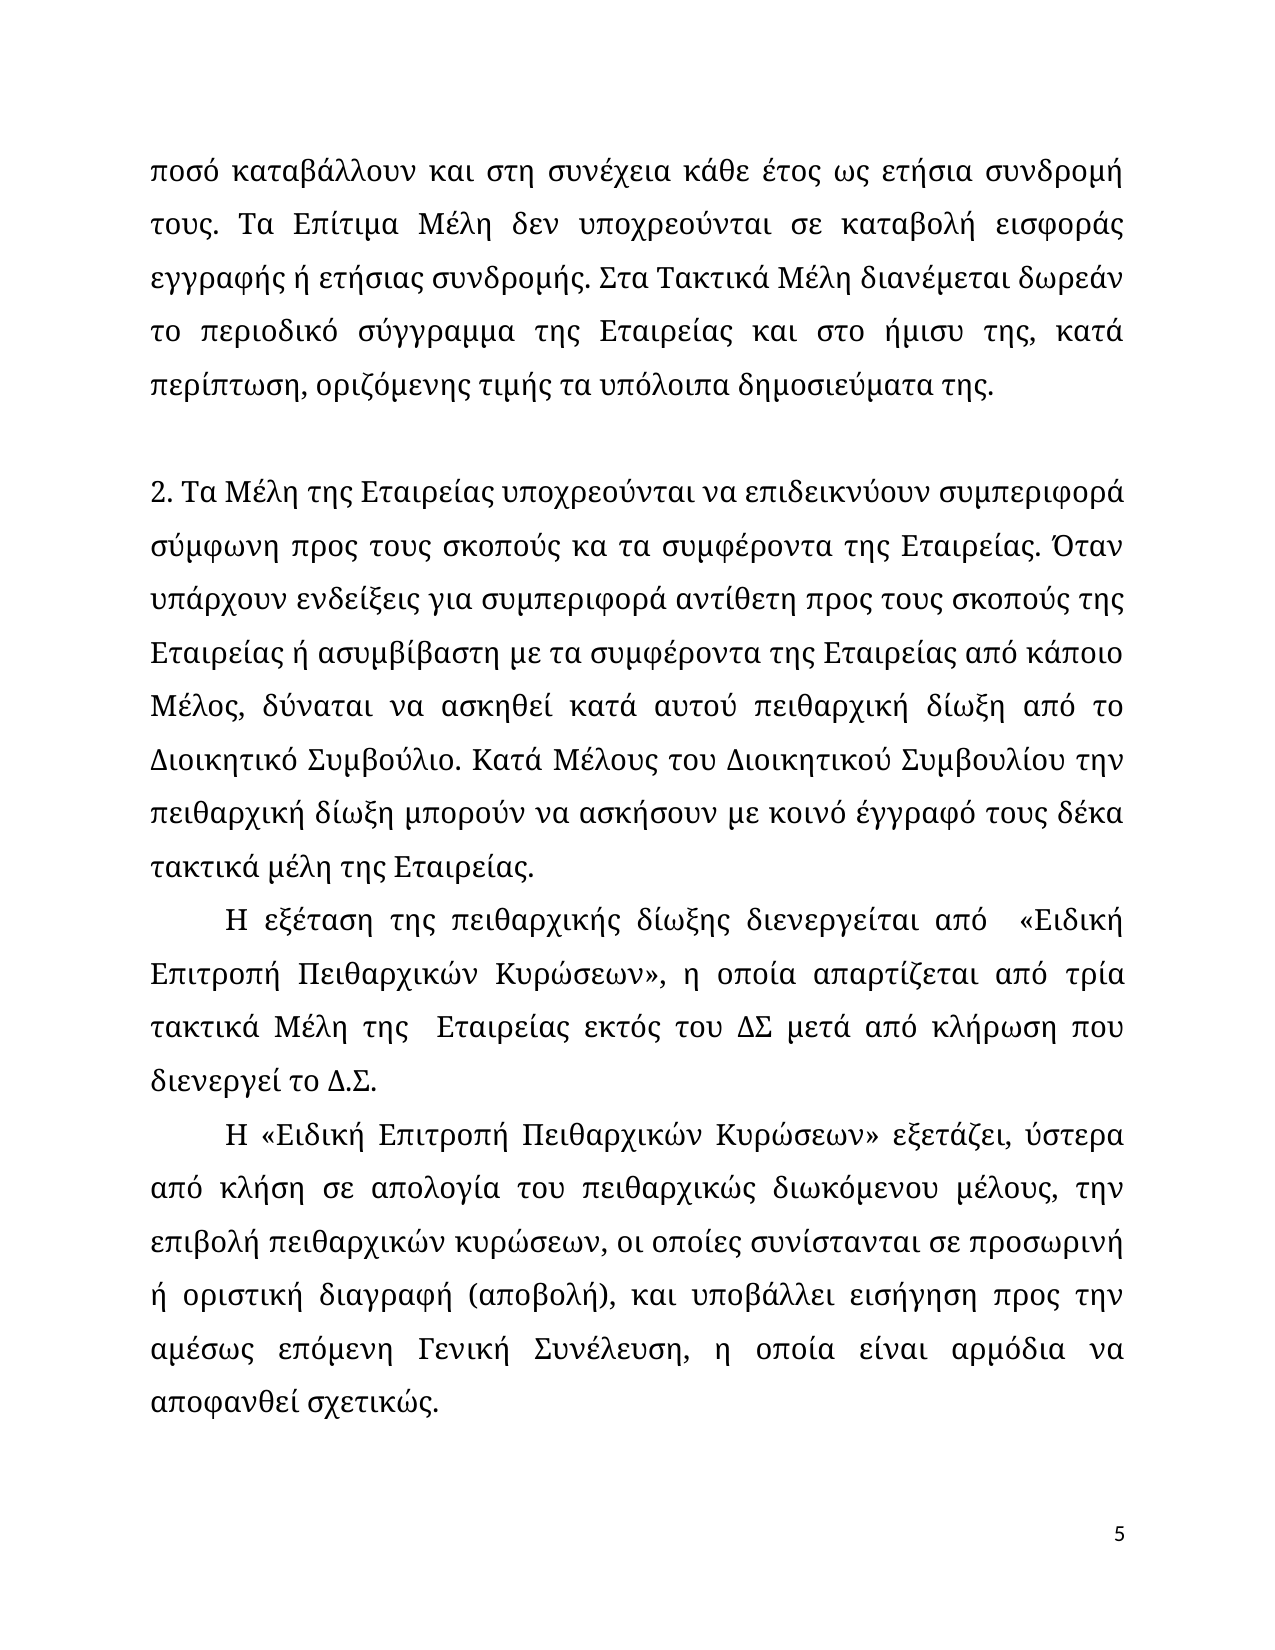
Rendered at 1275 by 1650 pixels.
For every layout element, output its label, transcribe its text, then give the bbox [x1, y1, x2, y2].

text Η «Ειδική Επιτροπή Πειθαρχικών Κυρώσεων» εξετάζει, ύστερα από κλήση σε απολογία του πειθαρχικώς διωκόμενου μέλους, την επιβολή πειθαρχικών κυρώσεων, οι οποίες συνίστανται σε προσωρινή ή οριστική διαγραφή (αποβολή), και υποβάλλει εισήγηση προς την αμέσως επόμενη Γενική Συνέλευση, η οποία είναι αρμόδια να αποφανθεί σχετικώς. [150, 1114, 1125, 1421]
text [150, 150, 1125, 404]
text 2. Τα Μέλη της Εταιρείας υποχρεούνται να επιδεικνύουν συμπεριφορά σύμφωνη προς τους σκοπούς κα τα συμφέροντα της Εταιρείας. Όταν υπάρχουν ενδείξεις για συμπεριφορά αντίθετη προς τους σκοπούς της Εταιρείας ή ασυμβίβαστη με τα συμφέροντα της Εταιρείας από κάποιο Μέλος, δύναται να ασκηθεί κατά αυτού πειθαρχική δίωξη από το Διοικητικό Συμβούλιο. Κατά Mέλους του Διοικητικού Συμβουλίου την πειθαρχική δίωξη μπορούν να ασκήσουν με κοινό έγγραφό τους δέκα τακτικά μέλη της Εταιρείας. [150, 471, 1125, 886]
text Η εξέταση της πειθαρχικής δίωξης διενεργείται από «Ειδική Επιτροπή Πειθαρχικών Κυρώσεων», η οποία απαρτίζεται από τρία τακτικά Mέλη της Εταιρείας εκτός του ΔΣ μετά από κλήρωση που διενεργεί το Δ.Σ. [150, 899, 1125, 1100]
